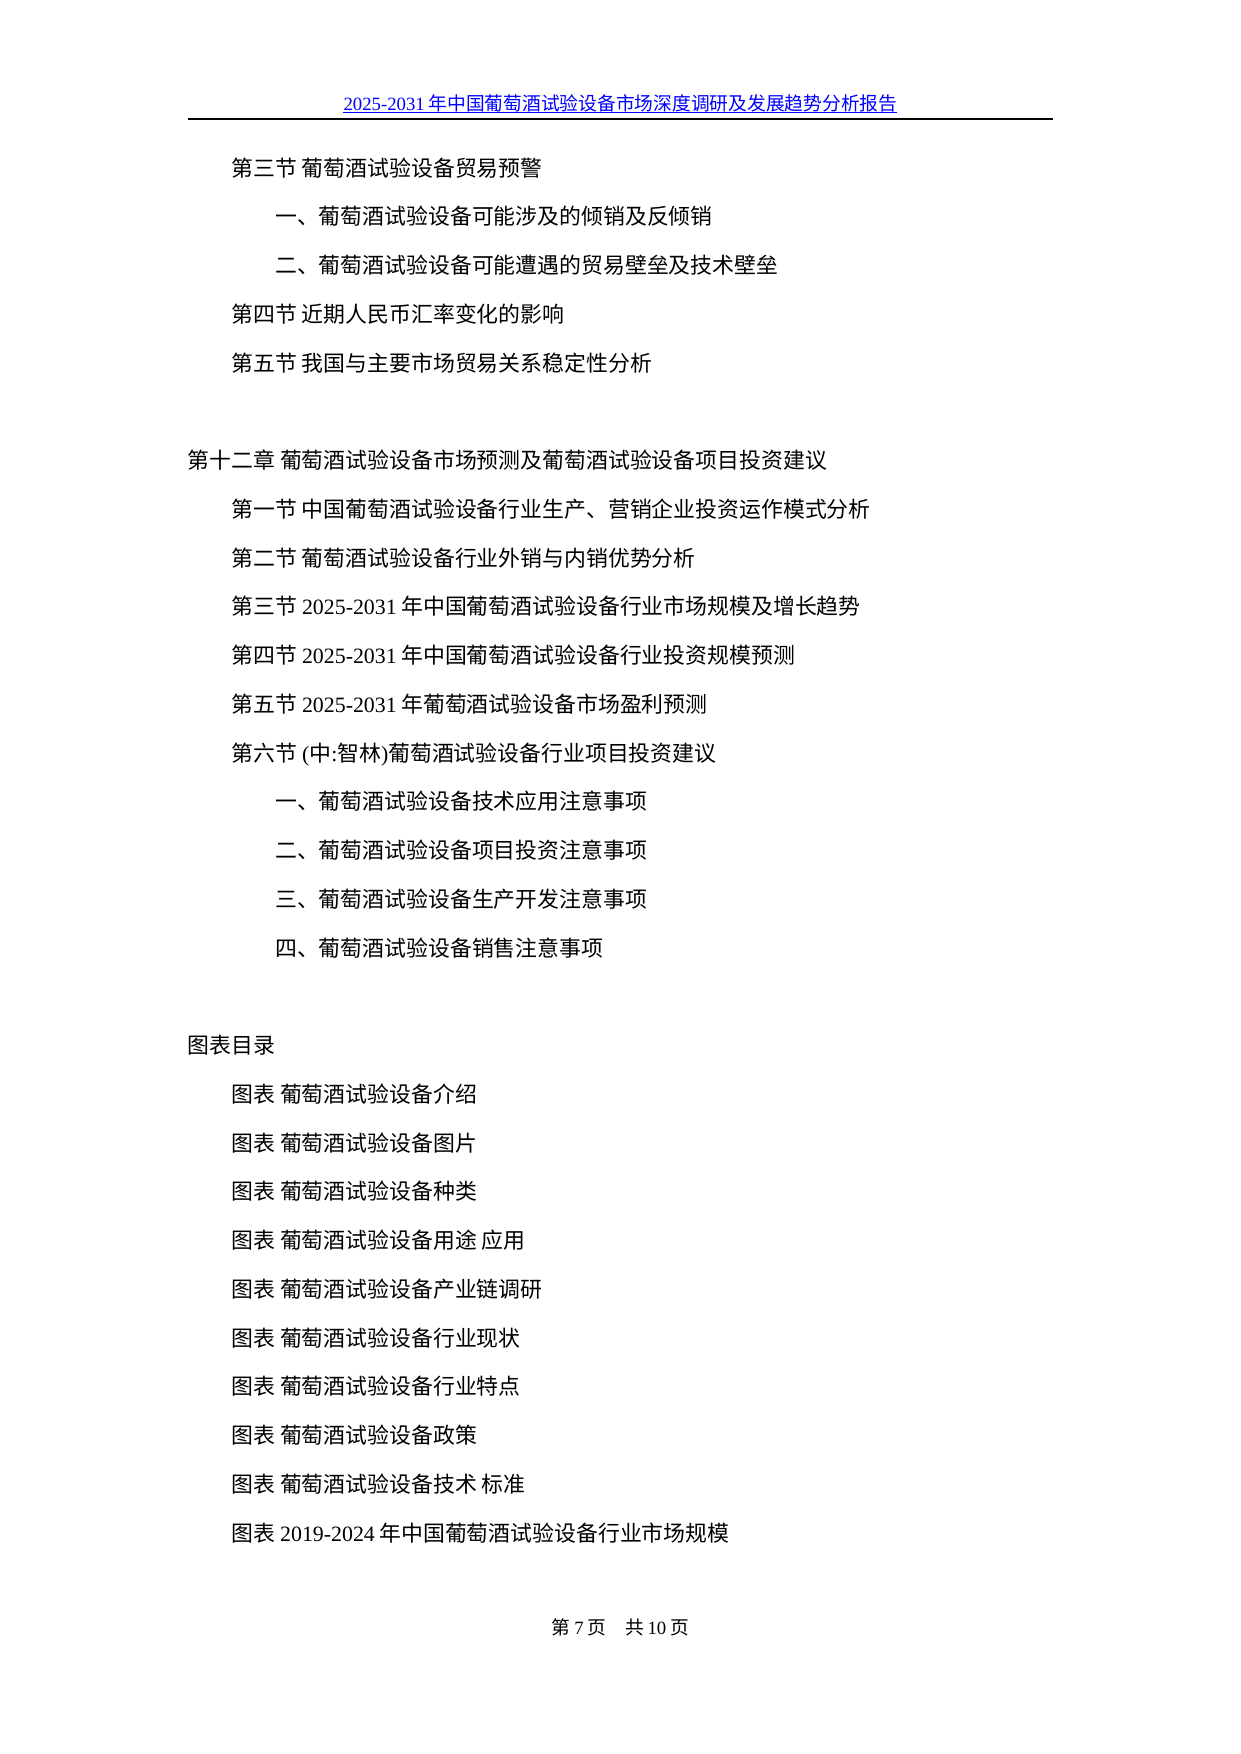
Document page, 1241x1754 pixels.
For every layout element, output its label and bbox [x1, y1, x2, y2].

text [187, 150, 1053, 1548]
